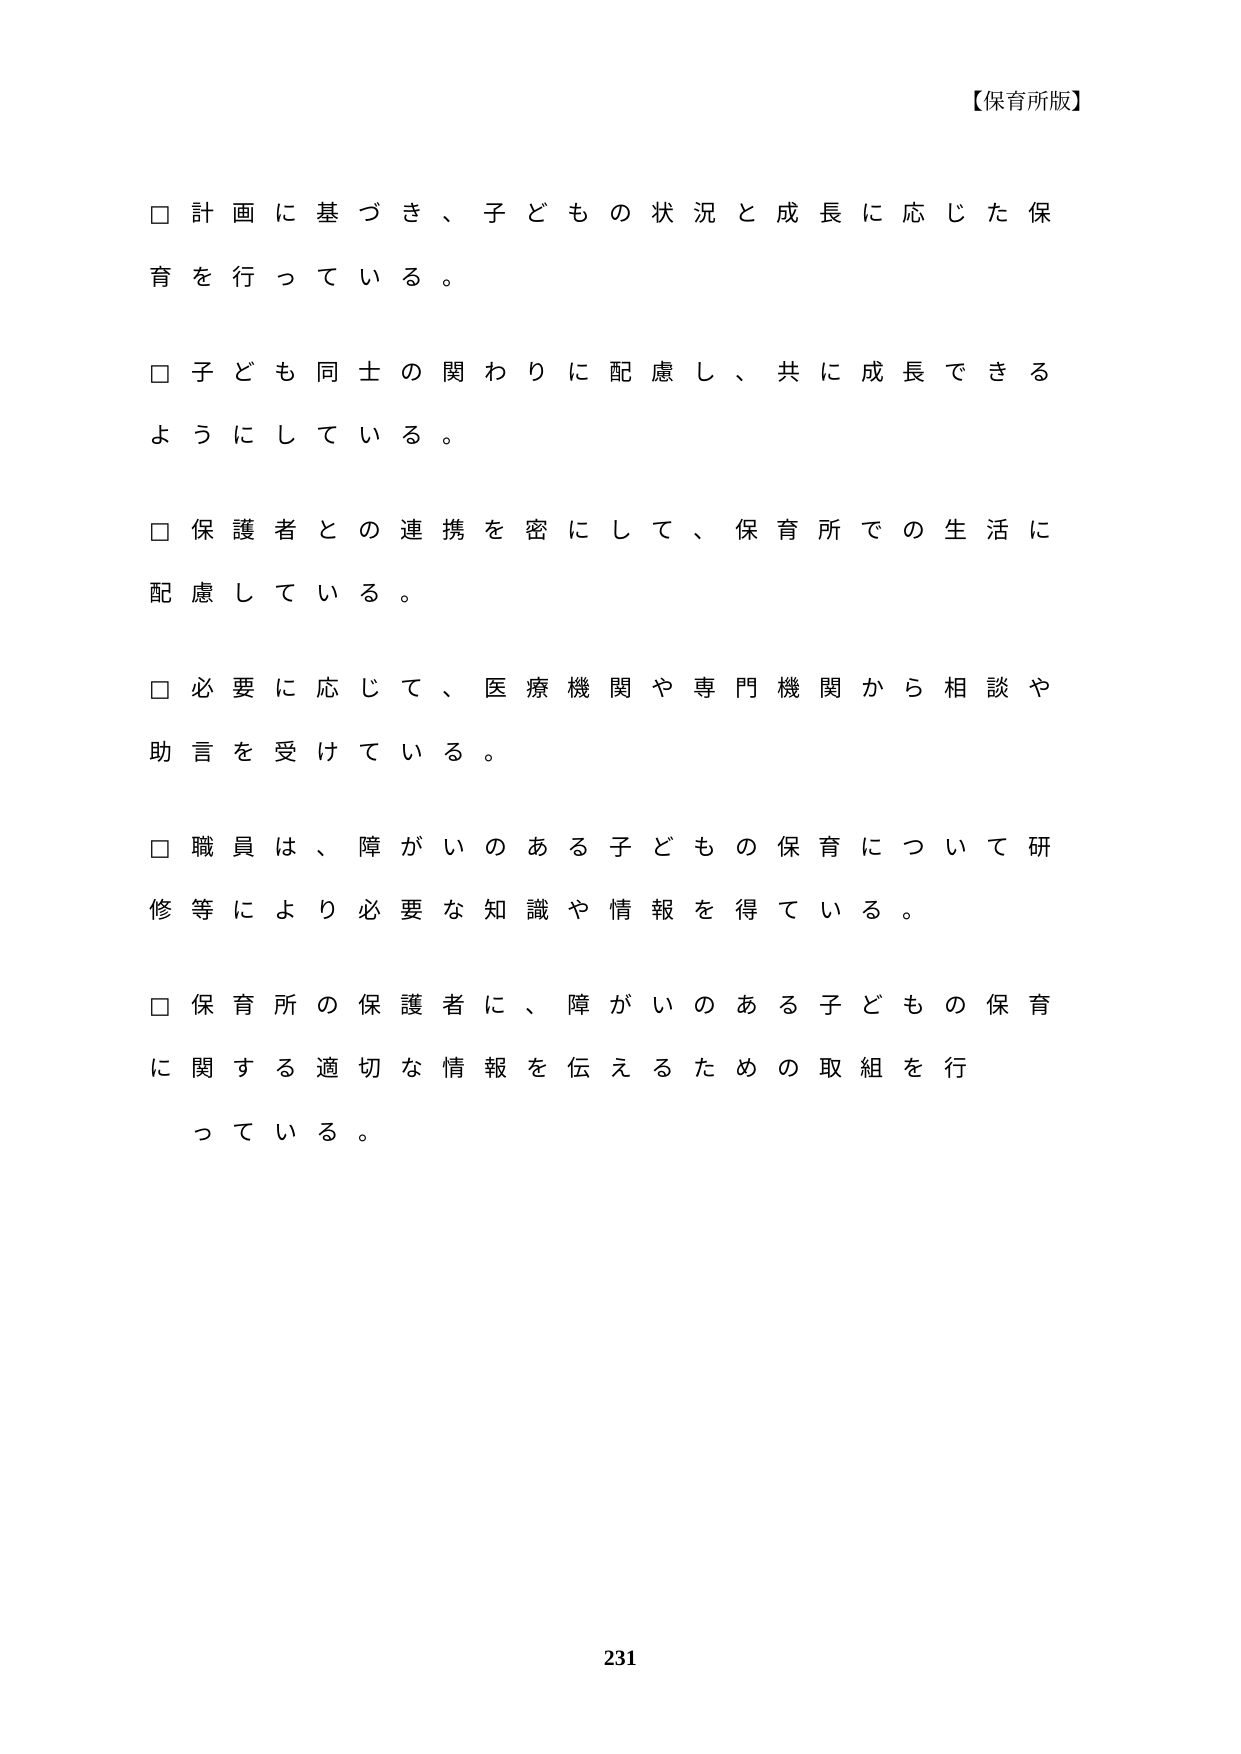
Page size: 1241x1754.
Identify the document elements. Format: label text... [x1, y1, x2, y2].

text □保護者との連携を密にして、保育所での生活に配慮している。 [149, 497, 1091, 624]
text □子ども同士の関わりに配慮し、共に成長できるようにしている。 [149, 339, 1091, 465]
text □職員は、障がいのある子どもの保育について研修等により必要な知識や情報を得ている。 [149, 814, 1091, 940]
text □計画に基づき、子どもの状況と成長に応じた保育を行っている。 [149, 180, 1091, 307]
text □必要に応じて、医療機関や専門機関から相談や助言を受けている。 [149, 655, 1091, 782]
text □保育所の保護者に、障がいのある子どもの保育に関する適切な情報を伝えるための取組を行 [149, 972, 1091, 1099]
text っている。 [149, 1099, 1091, 1162]
